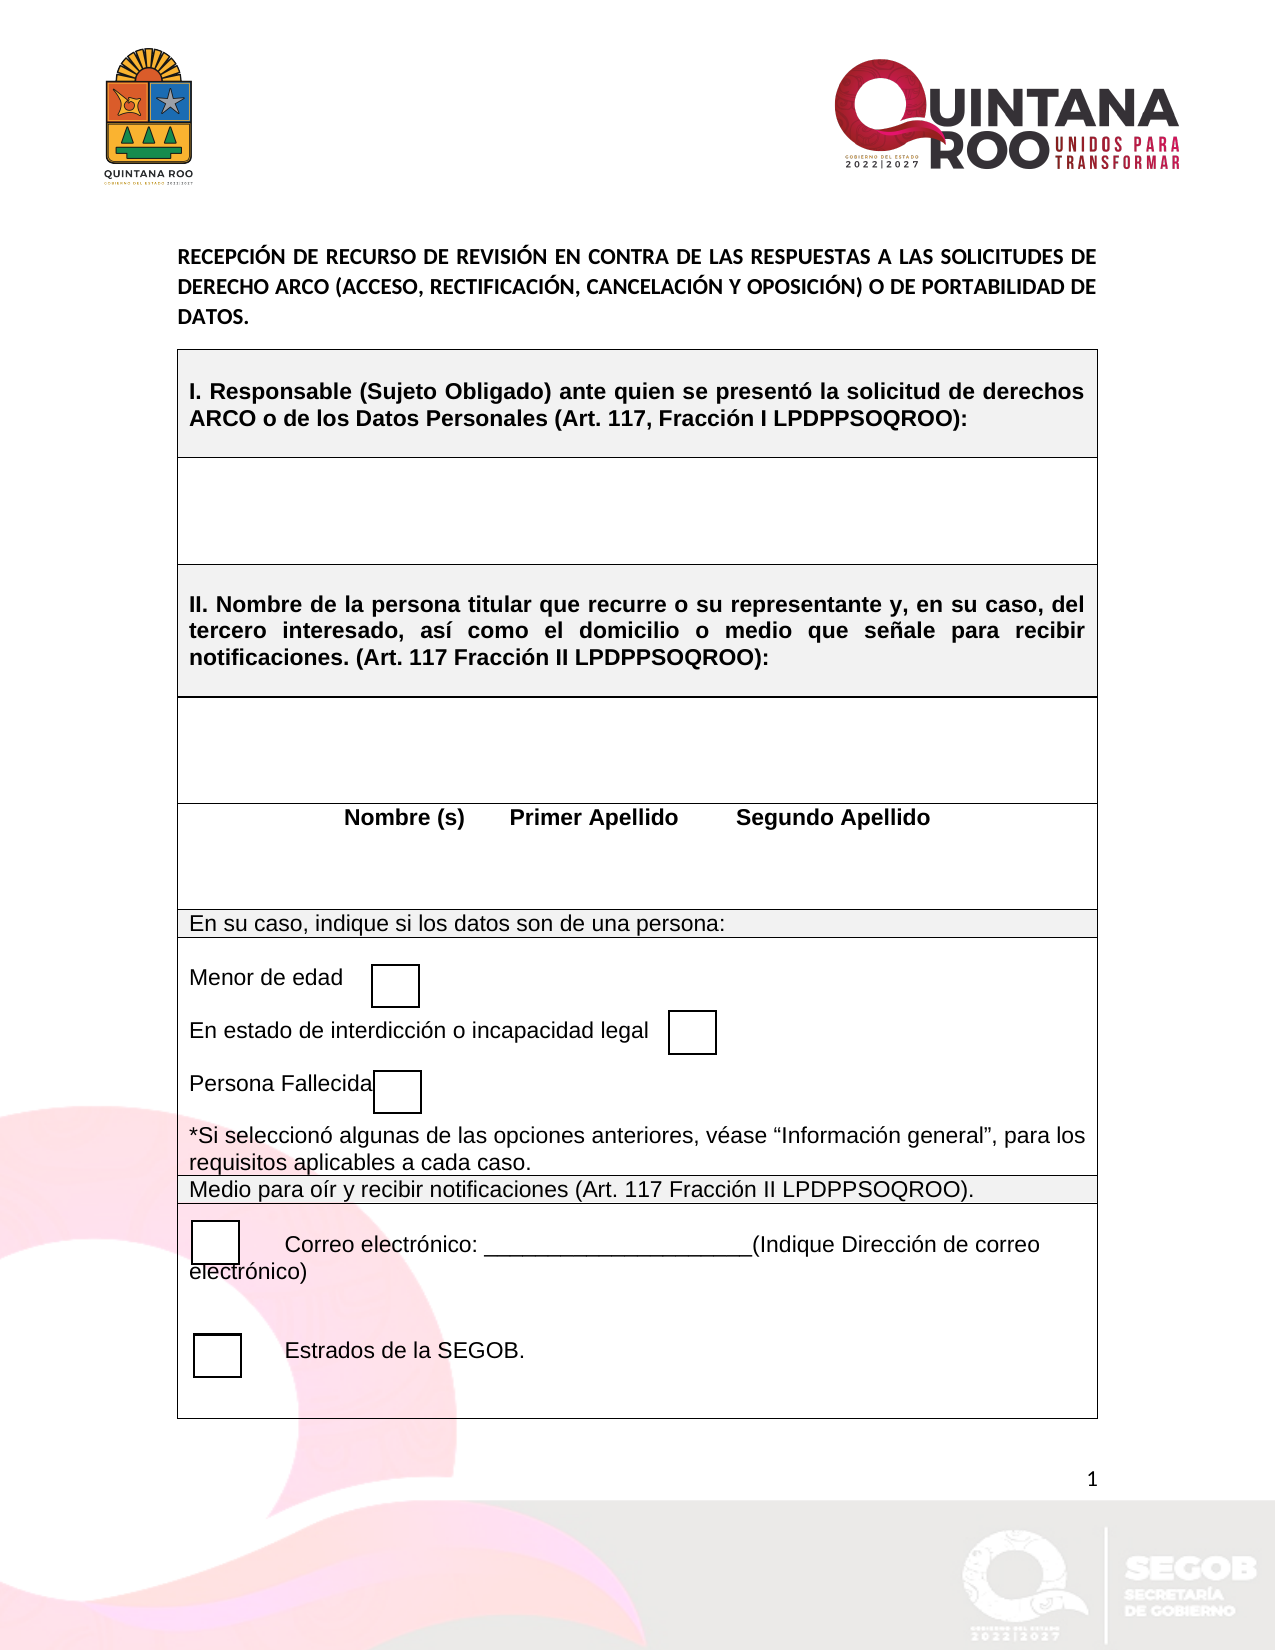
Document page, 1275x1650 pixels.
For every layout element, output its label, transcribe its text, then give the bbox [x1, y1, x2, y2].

table_cell [178, 458, 1097, 564]
table_cell Menor de edad En estado de interdicción o incapacidad legal Persona Fallecida *Si seleccionó algunas de las opciones anteriores, véase “Información general”, para los requisitos aplicables a cada caso. [178, 938, 1097, 1175]
picture [104, 48, 193, 185]
table_cell Medio para oír y recibir notificaciones (Art. 117 Fracción II LPDPPSOQROO). [178, 1176, 1097, 1202]
table_cell En su caso, indique si los datos son de una persona: [178, 910, 1097, 937]
table_cell [178, 698, 1097, 803]
table_cell Nombre (s) Primer Apellido Segundo Apellido [178, 804, 1097, 909]
picture [831, 57, 1182, 172]
table_cell II. Nombre de la persona titular que recurre o su representante y, en su caso, del tercero interesado, así como el domicilio o medio que señale para recibir notificaciones. (Art. 117 Fracción II LPDPPSOQROO): [178, 565, 1097, 696]
table_header I. Responsable (Sujeto Obligado) ante quien se presentó la solicitud de derechos ARCO o de los Datos Personales (Art. 117, Fracción I LPDPPSOQROO): [178, 350, 1097, 457]
